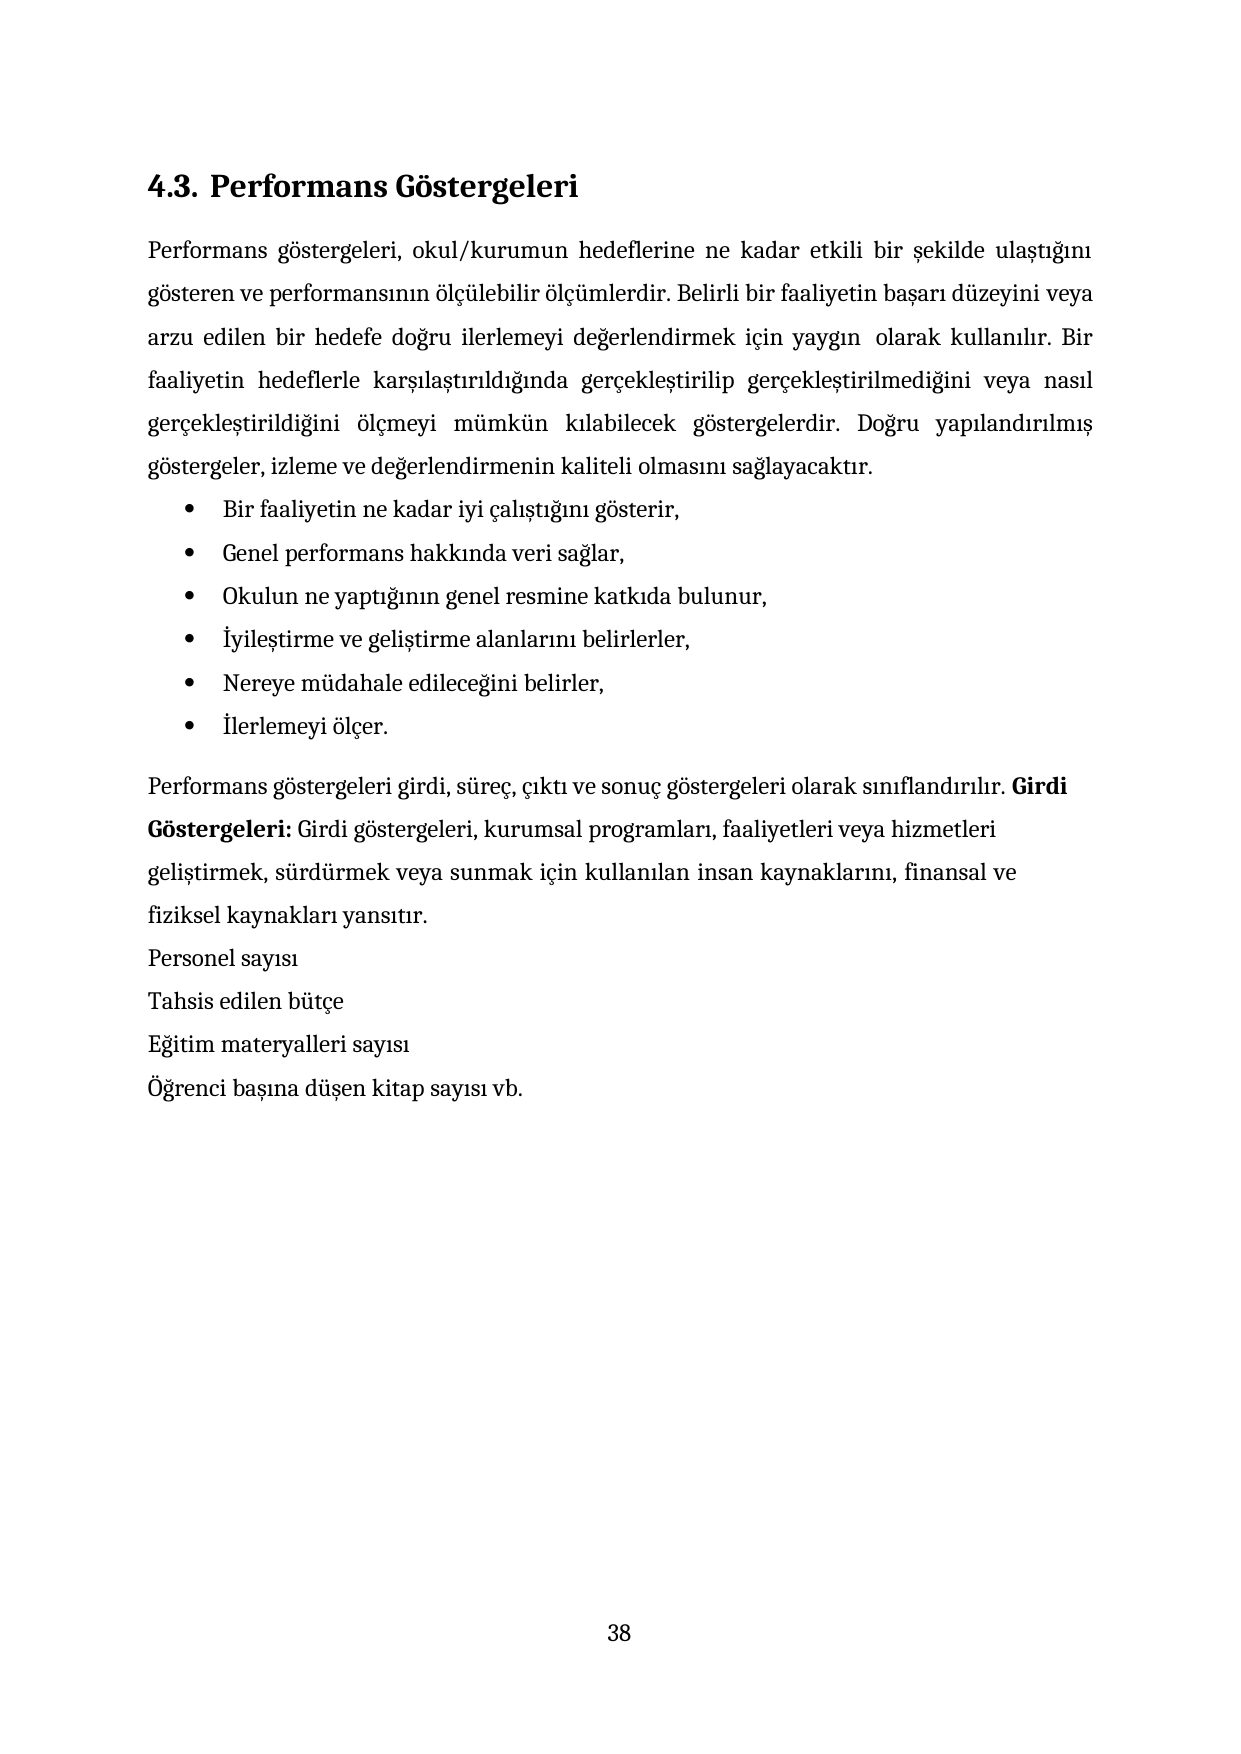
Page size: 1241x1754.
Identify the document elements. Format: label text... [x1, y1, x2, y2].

list Okulun ne yaptığının genel resmine katkıda bulunur, [185, 582, 1198, 611]
list İlerlemeyi ölçer. [185, 712, 1198, 741]
subtitle Performans Göstergeleri [148, 168, 1198, 206]
text Performans göstergeleri, okul/kurumun hedeflerine ne kadar etkili bir şekilde ulaştığını gösteren ve performansının ölçülebilir ölçümlerdir. Belirli bir faaliyetin başarı düzeyini veya arzu edilen bir hedefe doğru ilerlemeyi değerlendirmek için yaygın olarak kullanılır. Bir faaliyetin hedeflerle karşılaştırıldığında gerçekleştirilip gerçekleştirilmediğini veya nasıl gerçekleştirildiğini ölçmeyi mümkün kılabilecek göstergelerdir. Doğru yapılandırılmış göstergeler, izleme ve değerlendirmenin kaliteli olmasını sağlayacaktır. [148, 236, 1093, 481]
text Performans göstergeleri girdi, süreç, çıktı ve sonuç göstergeleri olarak sınıflandırılır. Girdi Göstergeleri: Girdi göstergeleri, kurumsal programları, faaliyetleri veya hizmetleri geliştirmek, sürdürmek veya sunmak için kullanılan insan kaynaklarını, finansal ve fiziksel kaynakları yansıtır. [148, 772, 1093, 930]
text Eğitim materyalleri sayısı [148, 1030, 1198, 1059]
list İyileştirme ve geliştirme alanlarını belirlerler, [185, 625, 1198, 654]
text Öğrenci başına düşen kitap sayısı vb. [148, 1074, 1198, 1102]
list Genel performans hakkında veri sağlar, [185, 538, 1198, 567]
list Nereye müdahale edileceğini belirler, [185, 669, 1198, 698]
text Personel sayısı Tahsis edilen bütçe [148, 944, 354, 1016]
list Bir faaliyetin ne kadar iyi çalıştığını gösterir, [185, 495, 1198, 524]
